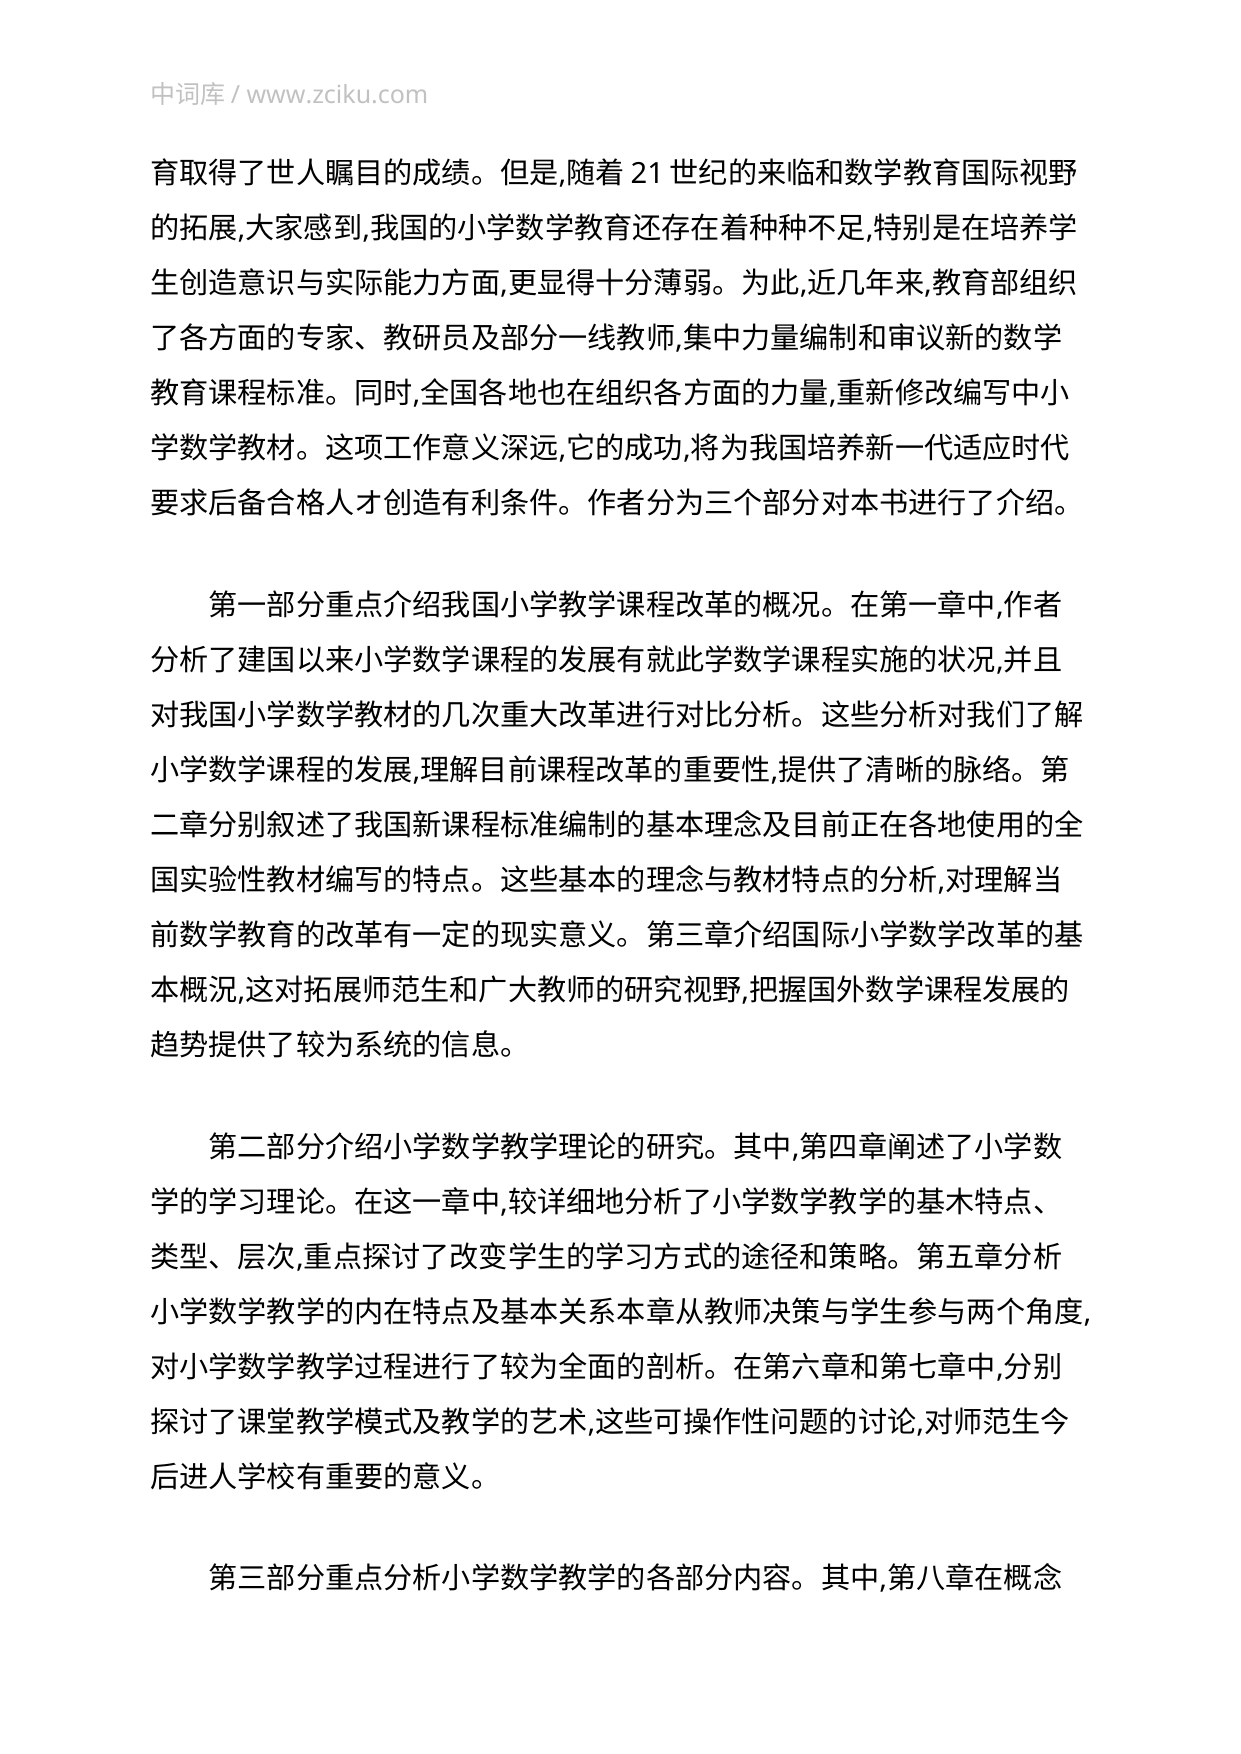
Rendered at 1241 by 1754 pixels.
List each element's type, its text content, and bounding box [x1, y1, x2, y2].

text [150, 1555, 1090, 1597]
text 第二部分介绍小学数学教学理论的研究。其中,第四章阐述了小学数学的学习理论。在这一章中,较详细地分析了小学数学教学的基木特点、类型、层次,重点探讨了改变学生的学习方式的途径和策略。第五章分析小学数学教学的内在特点及基本关系本章从教师决策与学生参与两个角度,对小学数学教学过程进行了较为全面的剖析。在第六章和第七章中,分别探讨了课堂教学模式及教学的艺术,这些可操作性问题的讨论,对师范生今后进人学校有重要的意义。 [150, 1123, 1090, 1496]
text 第一部分重点介绍我国小学教学课程改革的概况。在第一章中,作者分析了建国以来小学数学课程的发展有就此学数学课程实施的状况,并且对我国小学数学教材的几次重大改革进行对比分析。这些分析对我们了解小学数学课程的发展,理解目前课程改革的重要性,提供了清晰的脉络。第二章分别叙述了我国新课程标准编制的基本理念及目前正在各地使用的全国实验性教材编写的特点。这些基本的理念与教材特点的分析,对理解当前数学教育的改革有一定的现实意义。第三章介绍国际小学数学改革的基本概況,这对拓展师范生和广大教师的研究视野,把握国外数学课程发展的趋势提供了较为系统的信息。 [150, 582, 1090, 1064]
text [150, 150, 1090, 522]
